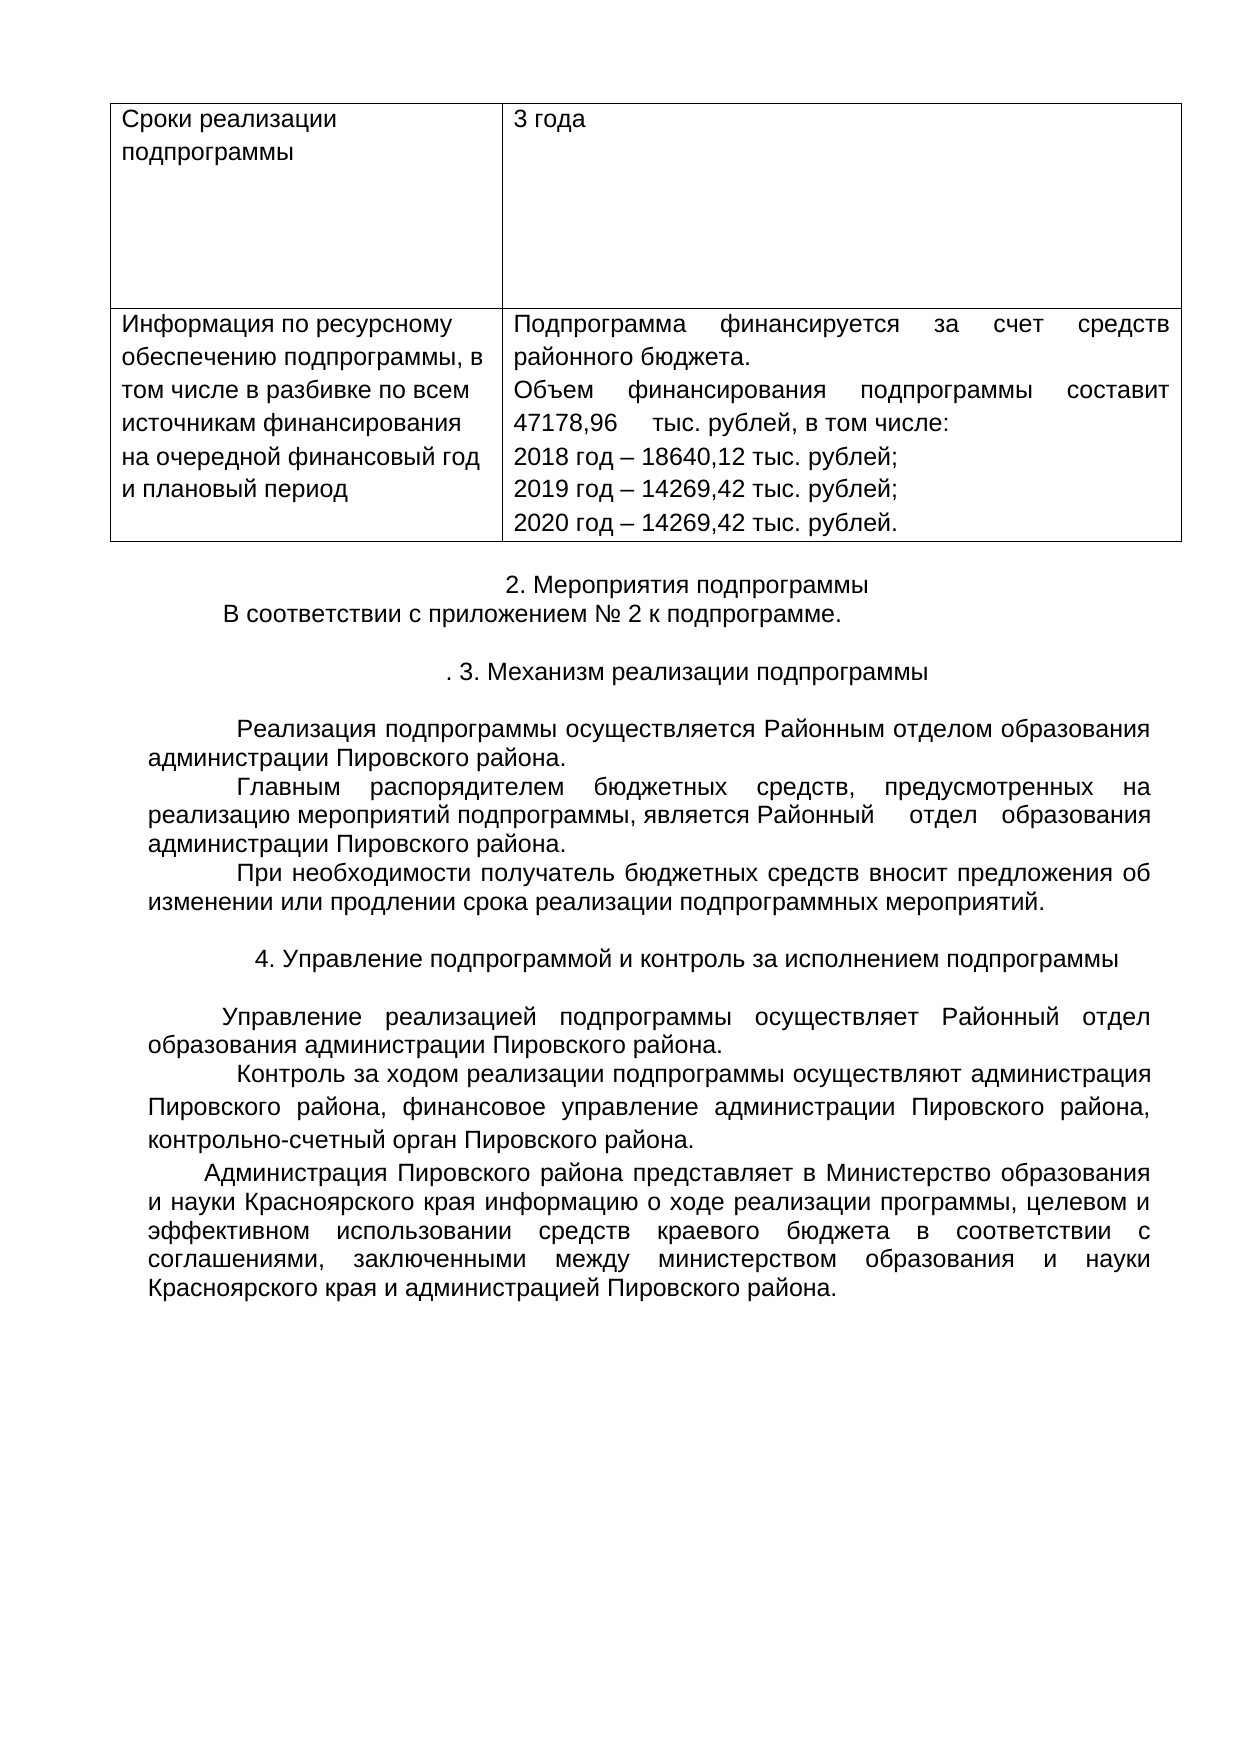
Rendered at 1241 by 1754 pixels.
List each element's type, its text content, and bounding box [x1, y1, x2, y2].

text При необходимости получатель бюджетных средств вносит предложения об изменении или продлении срока реализации подпрограммных мероприятий. [148, 858, 1152, 915]
text Реализация подпрограммы осуществляется Районным отделом образования администрации Пировского района. [148, 714, 1152, 772]
text Главным распорядителем бюджетных средств, предусмотренных на реализацию мероприятий подпрограммы, является Районный отдел образования администрации Пировского района. [148, 772, 1152, 858]
table_cell Сроки реализации подпрограммы [111, 104, 502, 308]
table_cell 3 года [503, 104, 1181, 308]
text Администрация Пировского района представляет в Министерство образования и науки Красноярского края информацию о ходе реализации программы, целевом и эффективном использовании средств краевого бюджета в соответствии с соглашениями, заключенными между министерством образования и науки Красноярского края и администрацией Пировского района. [148, 1158, 1152, 1302]
text Управление реализацией подпрограммы осуществляет Районный отдел образования администрации Пировского района. [148, 1002, 1152, 1059]
text Контроль за ходом реализации подпрограммы осуществляют администрация Пировского района, финансовое управление администрации Пировского района, контрольно-счетный орган Пировского района. [148, 1059, 1152, 1154]
text . 3. Механизм реализации подпрограммы [148, 657, 1152, 685]
text 4. Управление подпрограммой и контроль за исполнением подпрограммы [148, 944, 1152, 973]
table_cell Подпрограмма финансируется за счет средств районного бюджета. Объем финансирования подпрограммы составит 47178,96 тыс. рублей, в том числе: 2018 год – 18640,12 тыс. рублей; 2019 год – 14269,42 тыс. рублей; 2020 год – 14269,42 тыс. рублей. [503, 309, 1181, 541]
text 2. Мероприятия подпрограммы [148, 570, 1152, 599]
table_cell Информация по ресурсному обеспечению подпрограммы, в том числе в разбивке по всем источникам финансирования на очередной финансовый год и плановый период [111, 309, 502, 541]
text В соответствии с приложением № 2 к подпрограмме. [148, 599, 1152, 628]
